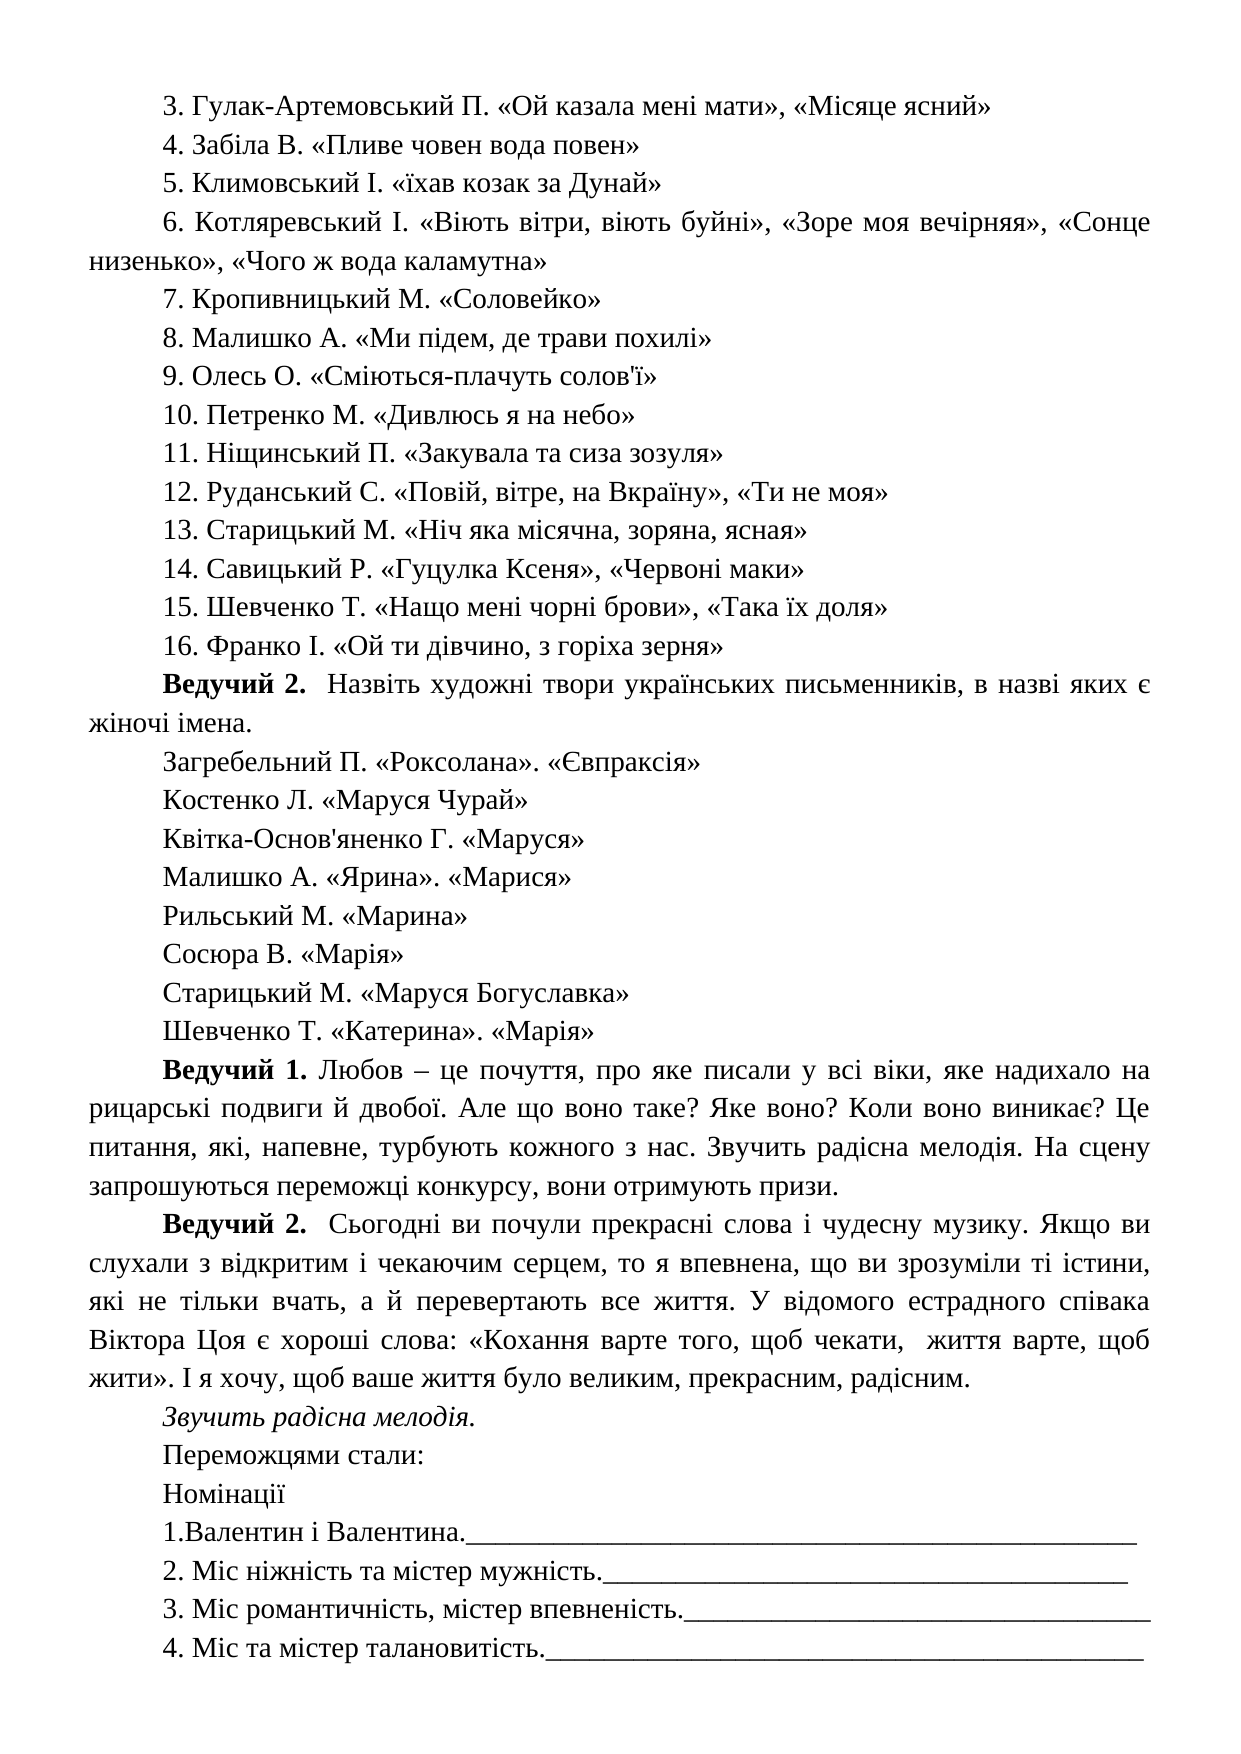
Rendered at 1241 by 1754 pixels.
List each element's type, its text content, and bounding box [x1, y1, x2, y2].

text Старицький М. «Маруся Богуславка» [89, 975, 1152, 1008]
text 15. Шевченко Т. «Нащо менi чорнi брови», «Така їх доля» [89, 589, 1152, 623]
text 13. Старицький М. «Нiч яка мiсячна, зоряна, ясная» [89, 512, 1152, 546]
text 2. Мiс нiжнiсть та мiстер мужнiсть.____________________________________ [89, 1553, 1152, 1587]
text 8. Малишко А. «Ми пiдем, де трави похилi» [89, 320, 1152, 353]
text 16. Франко I. «Ой ти дiвчино, з горiха зерня» [89, 628, 1152, 662]
text Загребельний П. «Роксолана». «Євпраксiя» [89, 744, 1152, 777]
text 10. Петренко М. «Дивлюсь я на небо» [89, 397, 1152, 430]
text Ведучий 1. Любов – це почуття, про яке писали у всі віки, яке надихало на рицарські подвиги й двобої. Але що воно таке? Яке воно? Коли воно виникає? Це питання, які, напевне, турбують кожного з нас. Звучить радісна мелодія. На сцену запрошуються переможці конкурсу, вони отримують призи. [89, 1052, 1152, 1201]
text 3. Гулак-Артемовський П. «Ой казала менi мати», «Мiсяце ясний» [89, 88, 1152, 122]
text 3. Мiс романтичнiсть, мiстер впевненiсть.________________________________ [89, 1592, 1152, 1625]
text Малишко А. «Ярина». «Марися» [89, 859, 1152, 893]
text Переможцями стали: [89, 1437, 1152, 1471]
text Рильський М. «Марина» [89, 898, 1152, 931]
text 7. Кропивницький М. «Соловейко» [89, 281, 1152, 315]
text Номiнації [89, 1476, 1152, 1509]
text Ведучий 2. Сьогодні ви почули прекрасні слова і чудесну музику. Якщо ви слухали з відкритим і чекаючим серцем, то я впевнена, що ви зрозуміли ті істини, які не тільки вчать, а й перевертають все життя. У відомого естрадного співака Віктора Цоя є хороші слова: «Кохання варте того, щоб чекати, життя варте, щоб жити». І я хочу, щоб ваше життя було великим, прекрасним, радісним. [89, 1206, 1152, 1394]
text 11. Нiщинський П. «Закувала та сиза зозуля» [89, 435, 1152, 469]
text Шевченко Т. «Катерина». «Марiя» [89, 1013, 1152, 1047]
text Костенко Л. «Маруся Чурай» [89, 782, 1152, 816]
text 4. Забiла В. «Пливе човен вода повен» [89, 127, 1152, 161]
text 14. Савицький Р. «Гуцулка Ксеня», «Червонi маки» [89, 551, 1152, 584]
text 12. Руданський С. «Повiй, вiтре, на Вкраїну», «Ти не моя» [89, 474, 1152, 507]
text Сосюра В. «Марiя» [89, 936, 1152, 970]
text 6. Котляревський I. «Вiють вiтри, вiють буйнi», «Зоре моя вечiрняя», «Сонце низенько», «Чого ж вода каламутна» [89, 204, 1152, 276]
text Квiтка-Основ'яненко Г. «Маруся» [89, 821, 1152, 854]
text 9. Олесь О. «Смiються-плачуть солов'ї» [89, 358, 1152, 392]
text 4. Мiс та мiстер талановитiсть._________________________________________ [89, 1630, 1152, 1664]
text 5. Климовський I. «їхав козак за Дунай» [89, 166, 1152, 199]
text Ведучий 2. Назвiть художнi твори українських письменникiв, в назвi яких є жiночi iмена. [89, 667, 1152, 739]
text 1.Валентин i Валентина.______________________________________________ [89, 1514, 1152, 1548]
text Звучить радісна мелодія. [89, 1399, 1152, 1432]
